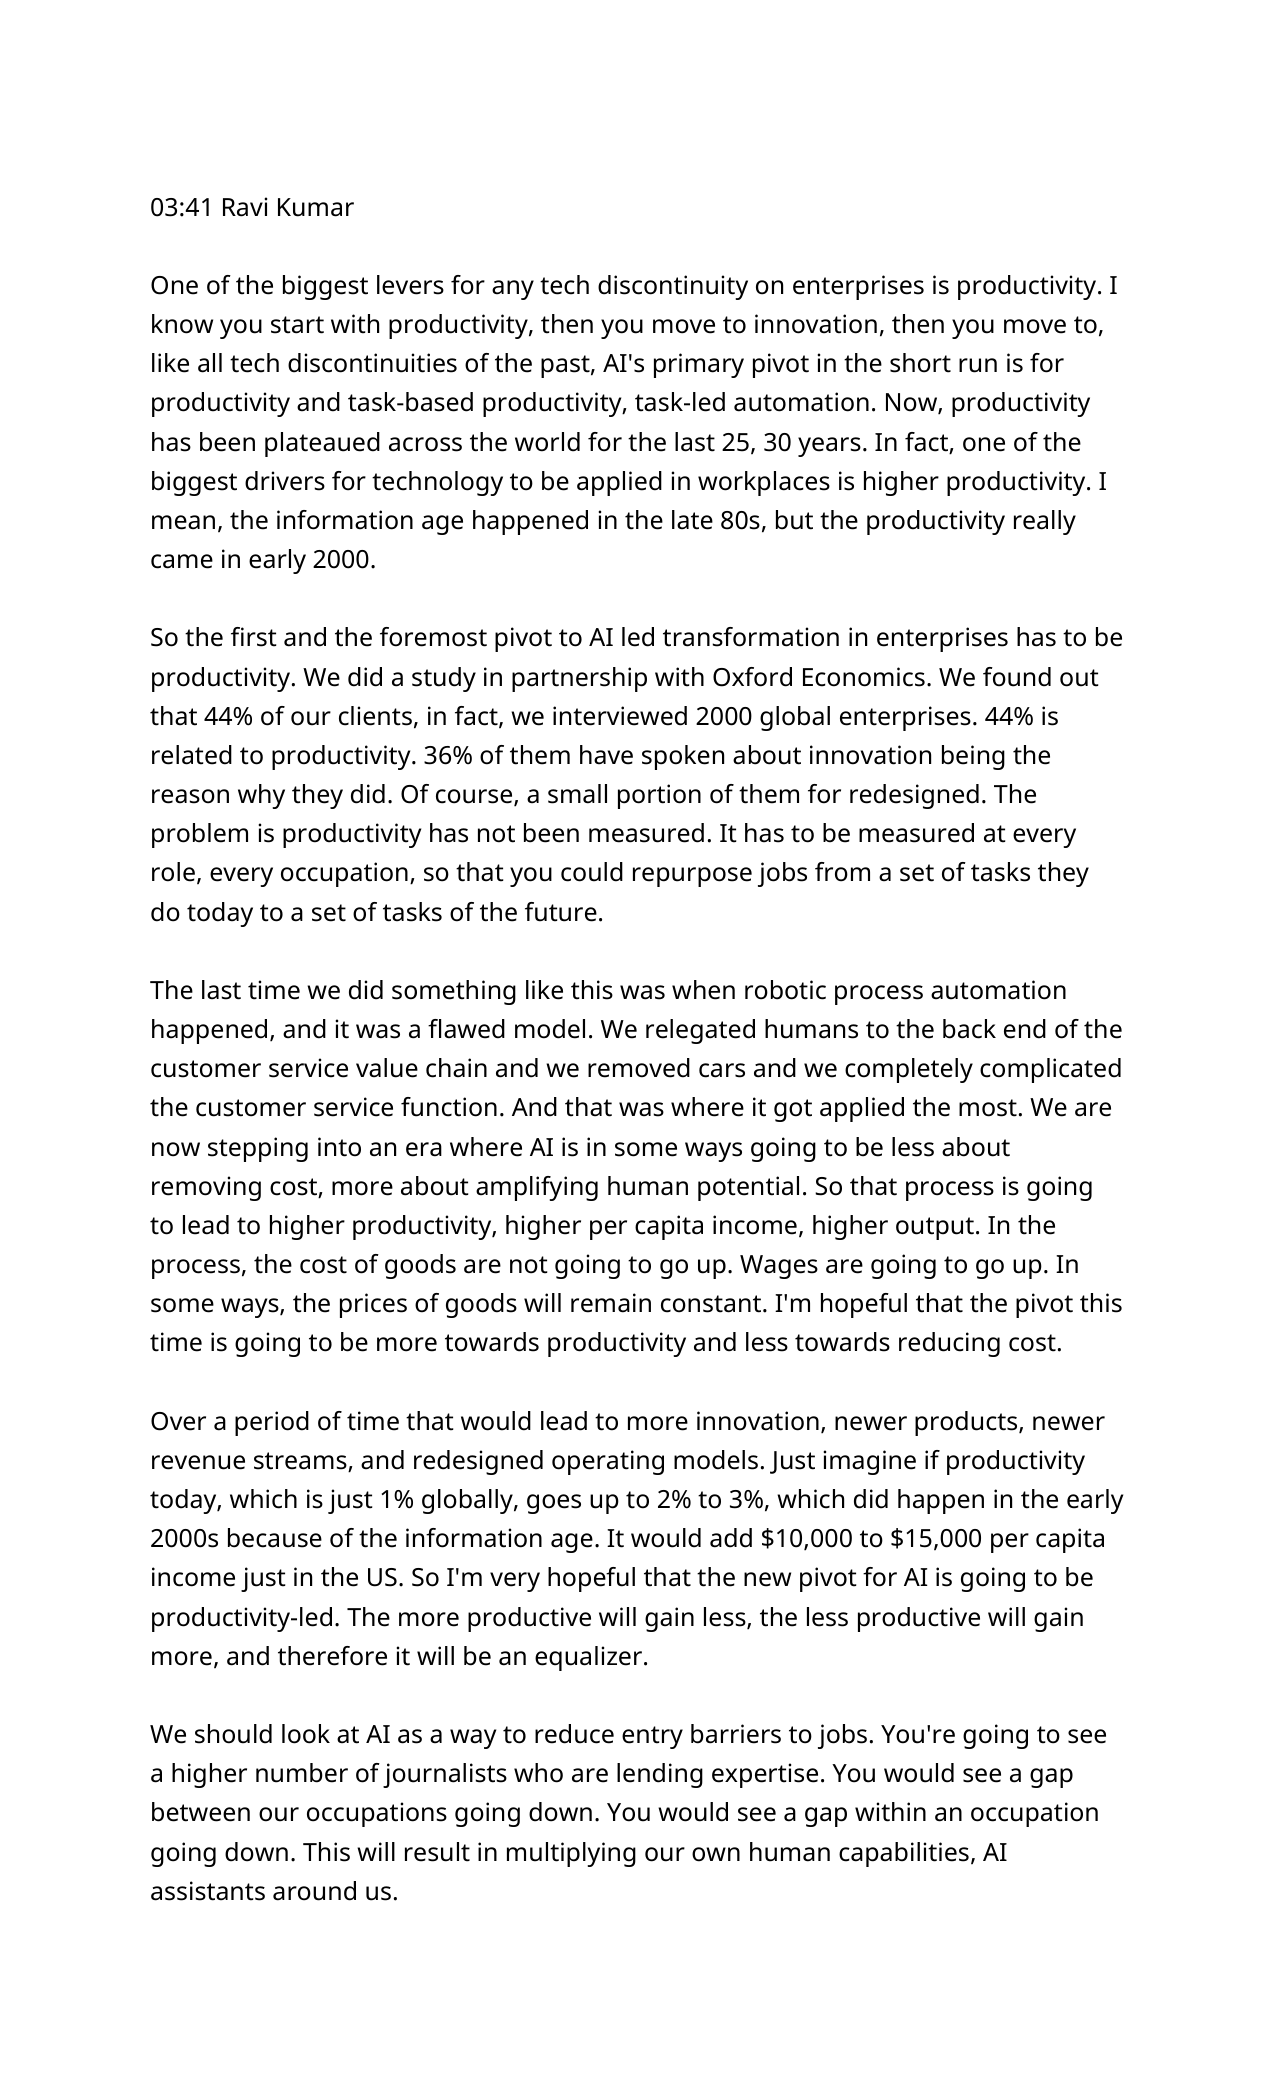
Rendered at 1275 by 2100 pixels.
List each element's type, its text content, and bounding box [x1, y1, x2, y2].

text 03:41 Ravi Kumar [150, 189, 1125, 223]
text The last time we did something like this was when robotic process automation happened, and it was a flawed model. We relegated humans to the back end of the customer service value chain and we removed cars and we completely complicated the customer service function. And that was where it got applied the most. We are now stepping into an era where AI is in some ways going to be less about removing cost, more about amplifying human potential. So that process is going to lead to higher productivity, higher per capita income, higher output. In the process, the cost of goods are not going to go up. Wages are going to go up. In some ways, the prices of goods will remain constant. I'm hopeful that the pivot this time is going to be more towards productivity and less towards reducing cost. [150, 972, 1125, 1359]
text One of the biggest levers for any tech discontinuity on enterprises is productivity. I know you start with productivity, then you move to innovation, then you move to, like all tech discontinuities of the past, AI's primary pivot in the short run is for productivity and task-based productivity, task-led automation. Now, productivity has been plateaued across the world for the last 25, 30 years. In fact, one of the biggest drivers for technology to be applied in workplaces is higher productivity. I mean, the information age happened in the late 80s, but the productivity really came in early 2000. [150, 267, 1125, 576]
text Over a period of time that would lead to more innovation, newer products, newer revenue streams, and redesigned operating models. Just imagine if productivity today, which is just 1% globally, goes up to 2% to 3%, which did happen in the early 2000s because of the information age. It would add $10,000 to $15,000 per capita income just in the US. So I'm very hopeful that the new pivot for AI is going to be productivity-led. The more productive will gain less, the less productive will gain more, and therefore it will be an equalizer. [150, 1403, 1125, 1672]
text We should look at AI as a way to reduce entry barriers to jobs. You're going to see a higher number of journalists who are lending expertise. You would see a gap between our occupations going down. You would see a gap within an occupation going down. This will result in multiplying our own human capabilities, AI assistants around us. [150, 1717, 1125, 1907]
text So the first and the foremost pivot to AI led transformation in enterprises has to be productivity. We did a study in partnership with Oxford Economics. We found out that 44% of our clients, in fact, we interviewed 2000 global enterprises. 44% is related to productivity. 36% of them have spoken about innovation being the reason why they did. Of course, a small portion of them for redesigned. The problem is productivity has not been measured. It has to be measured at every role, every occupation, so that you could repurpose jobs from a set of tasks they do today to a set of tasks of the future. [150, 620, 1125, 928]
